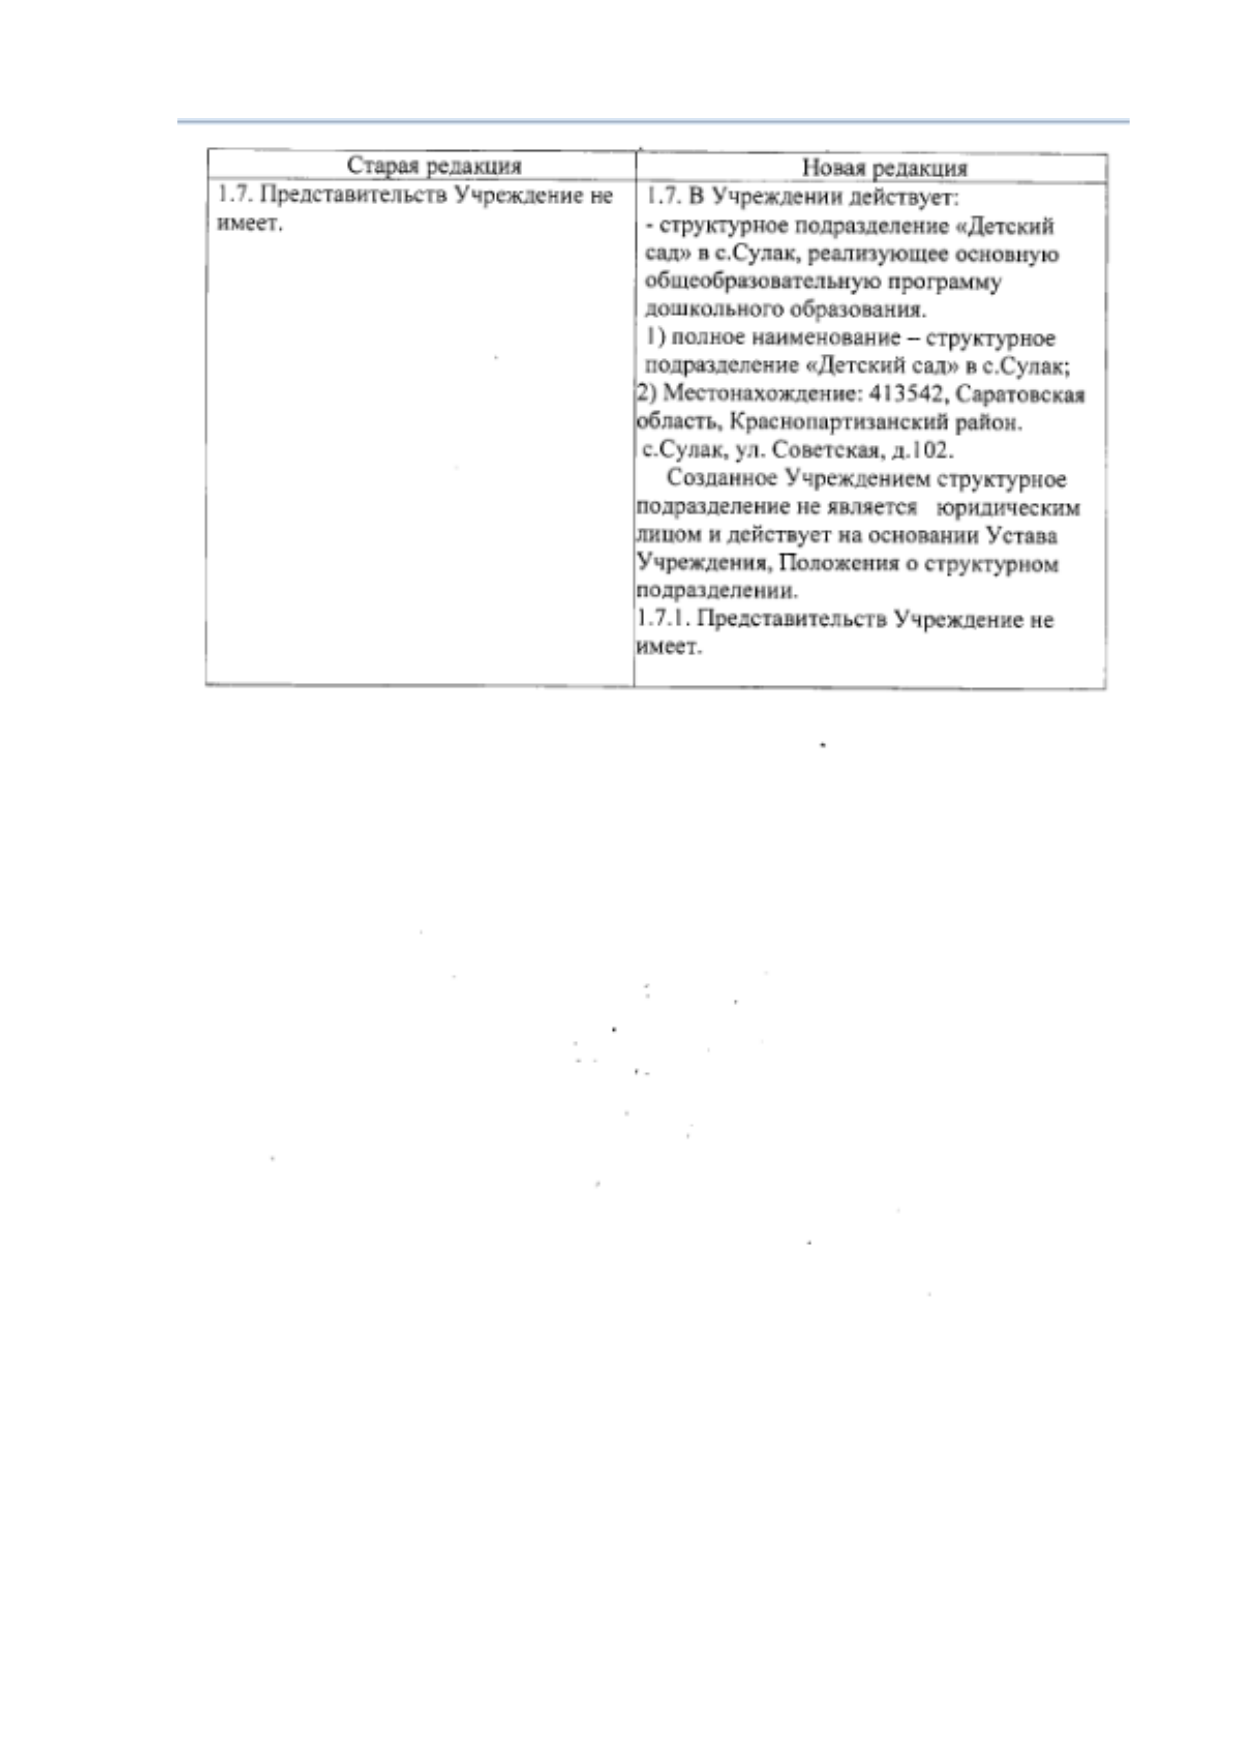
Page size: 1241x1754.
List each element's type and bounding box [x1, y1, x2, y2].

picture [177, 118, 1130, 1550]
